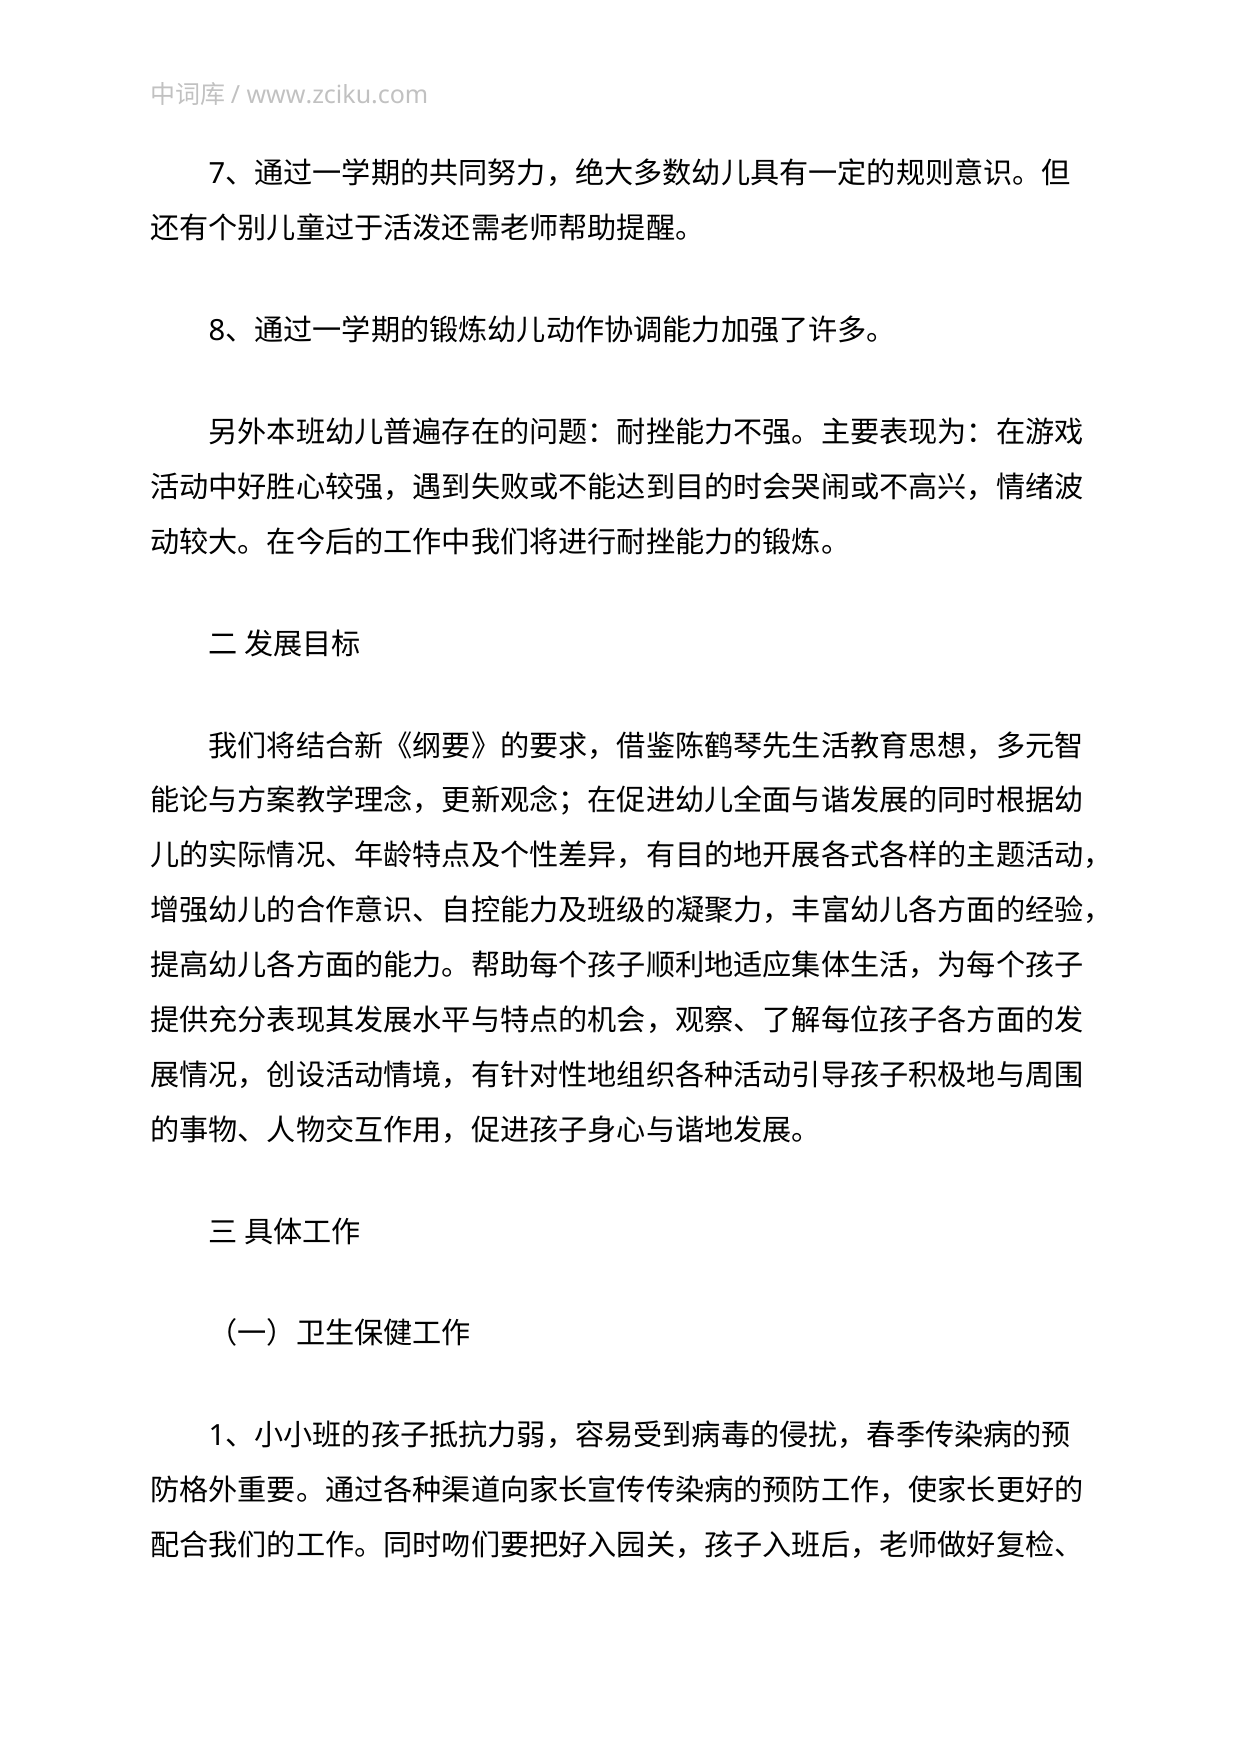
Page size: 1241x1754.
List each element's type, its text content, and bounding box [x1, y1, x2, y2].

text 我们将结合新《纲要》的要求，借鉴陈鹤琴先生活教育思想，多元智能论与方案教学理念，更新观念；在促进幼儿全面与谐发展的同时根据幼儿的实际情况、年龄特点及个性差异，有目的地开展各式各样的主题活动，增强幼儿的合作意识、自控能力及班级的凝聚力，丰富幼儿各方面的经验，提高幼儿各方面的能力。帮助每个孩子顺利地适应集体生活，为每个孩子提供充分表现其发展水平与特点的机会，观察、了解每位孩子各方面的发展情况，创设活动情境，有针对性地组织各种活动引导孩子积极地与周围的事物、人物交互作用，促进孩子身心与谐地发展。 [150, 722, 1090, 1149]
text 8、通过一学期的锻炼幼儿动作协调能力加强了许多。 [150, 307, 1090, 349]
text 另外本班幼儿普遍存在的问题：耐挫能力不强。主要表现为：在游戏活动中好胜心较强，遇到失败或不能达到目的时会哭闹或不高兴，情绪波动较大。在今后的工作中我们将进行耐挫能力的锻炼。 [150, 409, 1090, 561]
text 三 具体工作 [150, 1208, 1090, 1250]
text 7、通过一学期的共同努力，绝大多数幼儿具有一定的规则意识。但还有个别儿童过于活泼还需老师帮助提醒。 [150, 150, 1090, 247]
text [150, 1412, 1090, 1564]
text （一）卫生保健工作 [150, 1310, 1090, 1352]
text 二 发展目标 [150, 620, 1090, 663]
